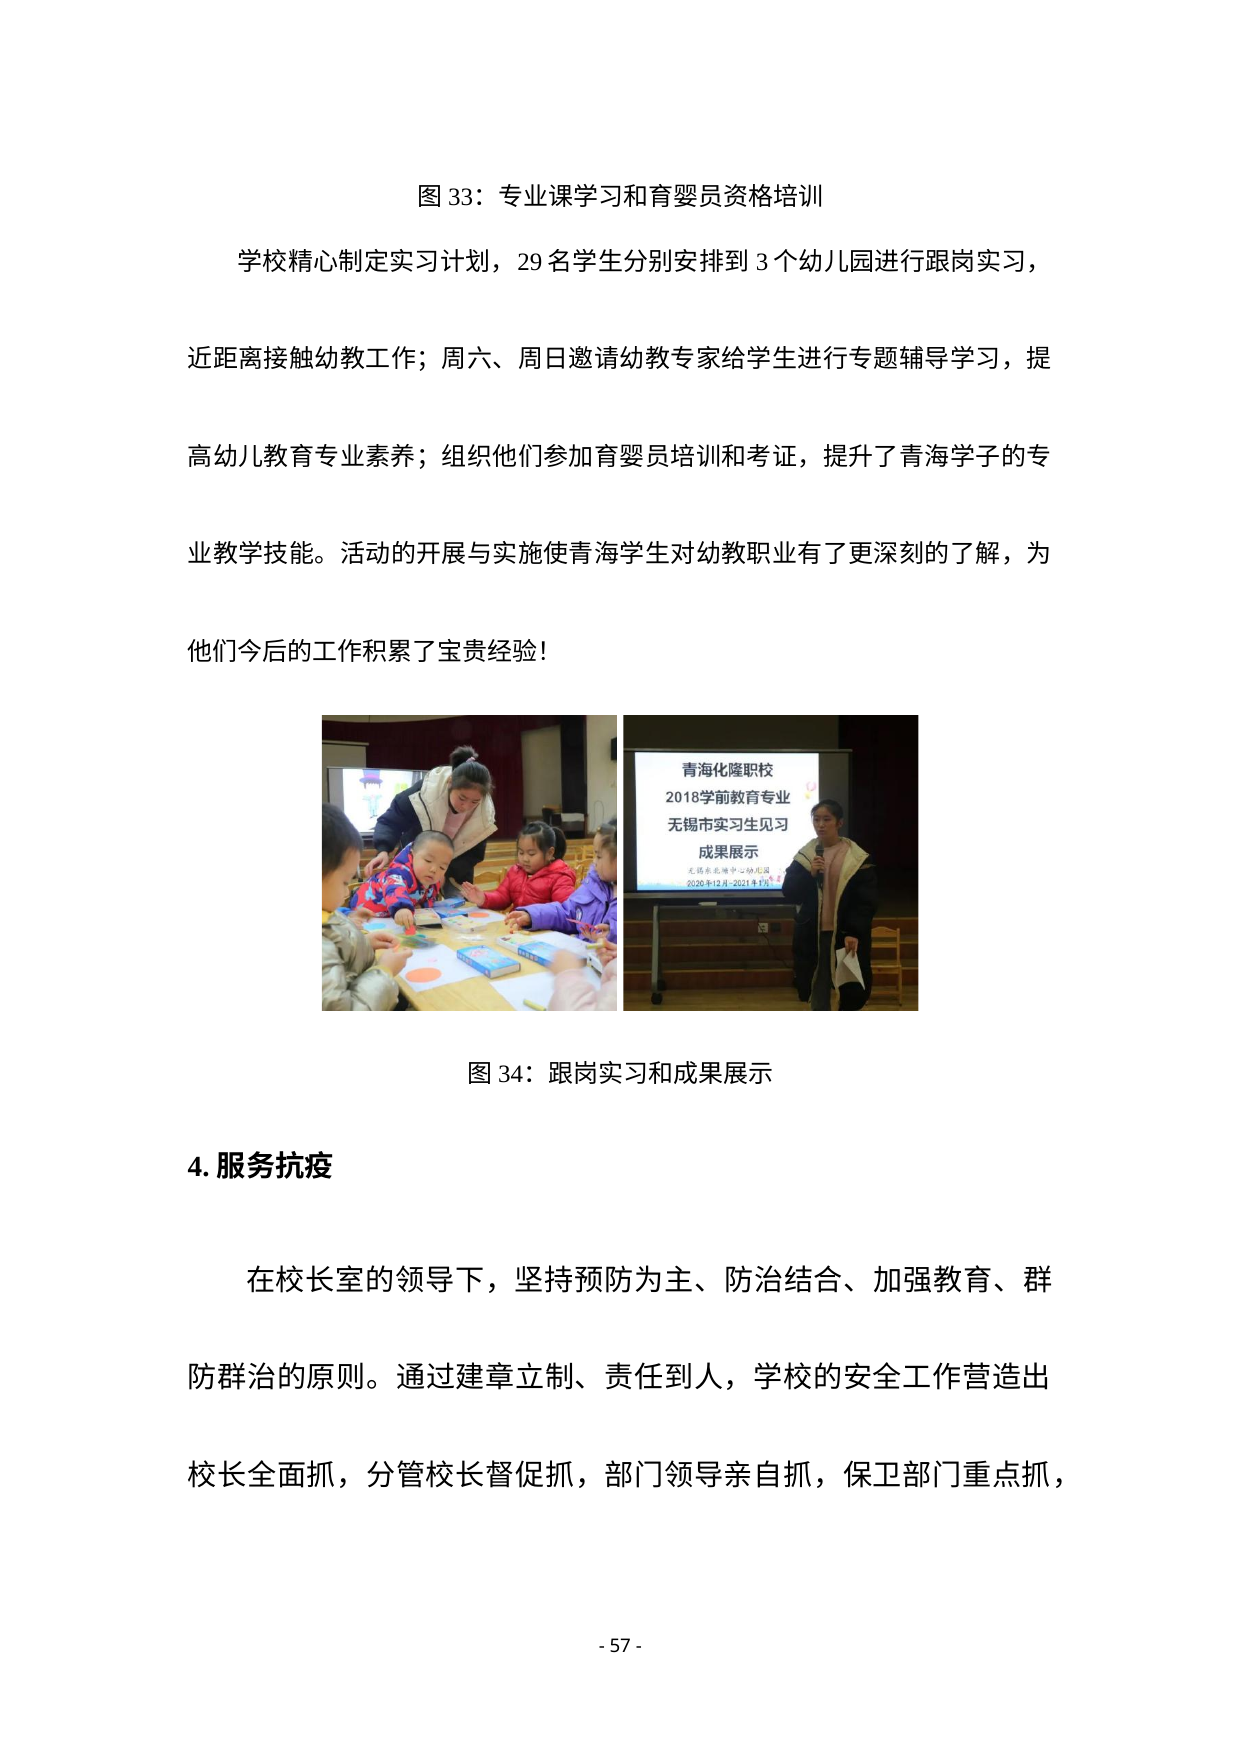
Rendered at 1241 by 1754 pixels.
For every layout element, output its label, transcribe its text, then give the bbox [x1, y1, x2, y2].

text 图 33：专业课学习和育婴员资格培训 [187, 162, 1053, 227]
picture [321, 715, 617, 1011]
text 图 34：跟岗实习和成果展示 [187, 1039, 1053, 1104]
text 学校精心制定实习计划，29名学生分别安排到3个幼儿园进行跟岗实习，近距离接触幼教工作；周六、周日邀请幼教专家给学生进行专题辅导学习，提高幼儿教育专业素养；组织他们参加育婴员培训和考证，提升了青海学子的专业教学技能。活动的开展与实施使青海学生对幼教职业有了更深刻的了解，为他们今后的工作积累了宝贵经验！ [187, 227, 1053, 682]
picture [623, 715, 919, 1011]
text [187, 1245, 1053, 1505]
subtitle 4. 服务抗疫 [187, 1132, 1053, 1197]
